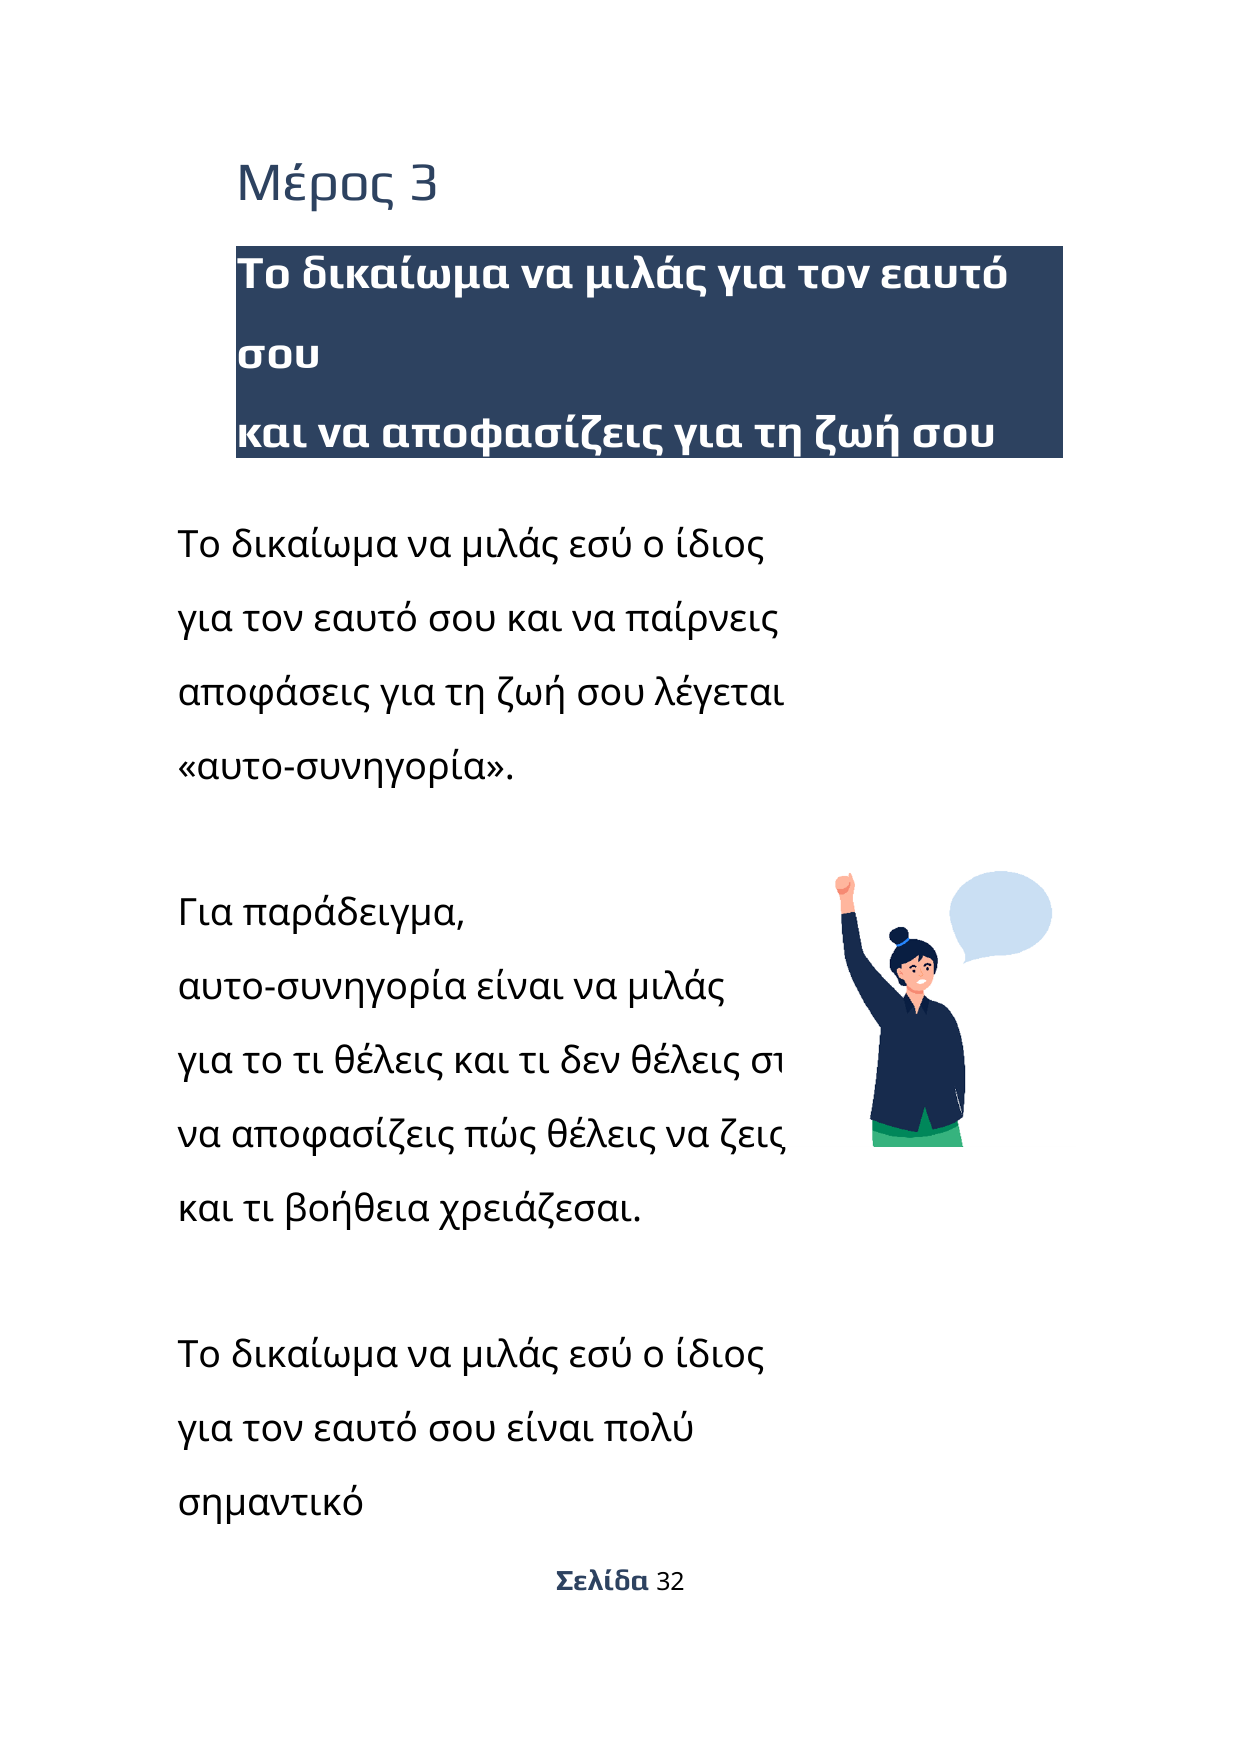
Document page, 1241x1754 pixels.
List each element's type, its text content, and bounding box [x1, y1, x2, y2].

text Για παράδειγμα, αυτο-συνηγορία είναι να μιλάς για το τι θέλεις και τι δεν θέλεις στη ζωή σου, να αποφασίζεις πώς θέλεις να ζεις και τι βοήθεια χρειάζεσαι. [177, 886, 1063, 1232]
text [177, 1327, 827, 1526]
subtitle Μέρος 3 [236, 150, 1063, 213]
subtitle Το δικαίωμα να μιλάς για τον εαυτό σου και να αποφασίζεις για τη ζωή σου [236, 246, 1063, 458]
picture [781, 843, 1077, 1147]
text Το δικαίωμα να μιλάς εσύ ο ίδιος για τον εαυτό σου και να παίρνεις αποφάσεις για τη ζωή σου λέγεται «αυτο-συνηγορία». [177, 518, 827, 791]
